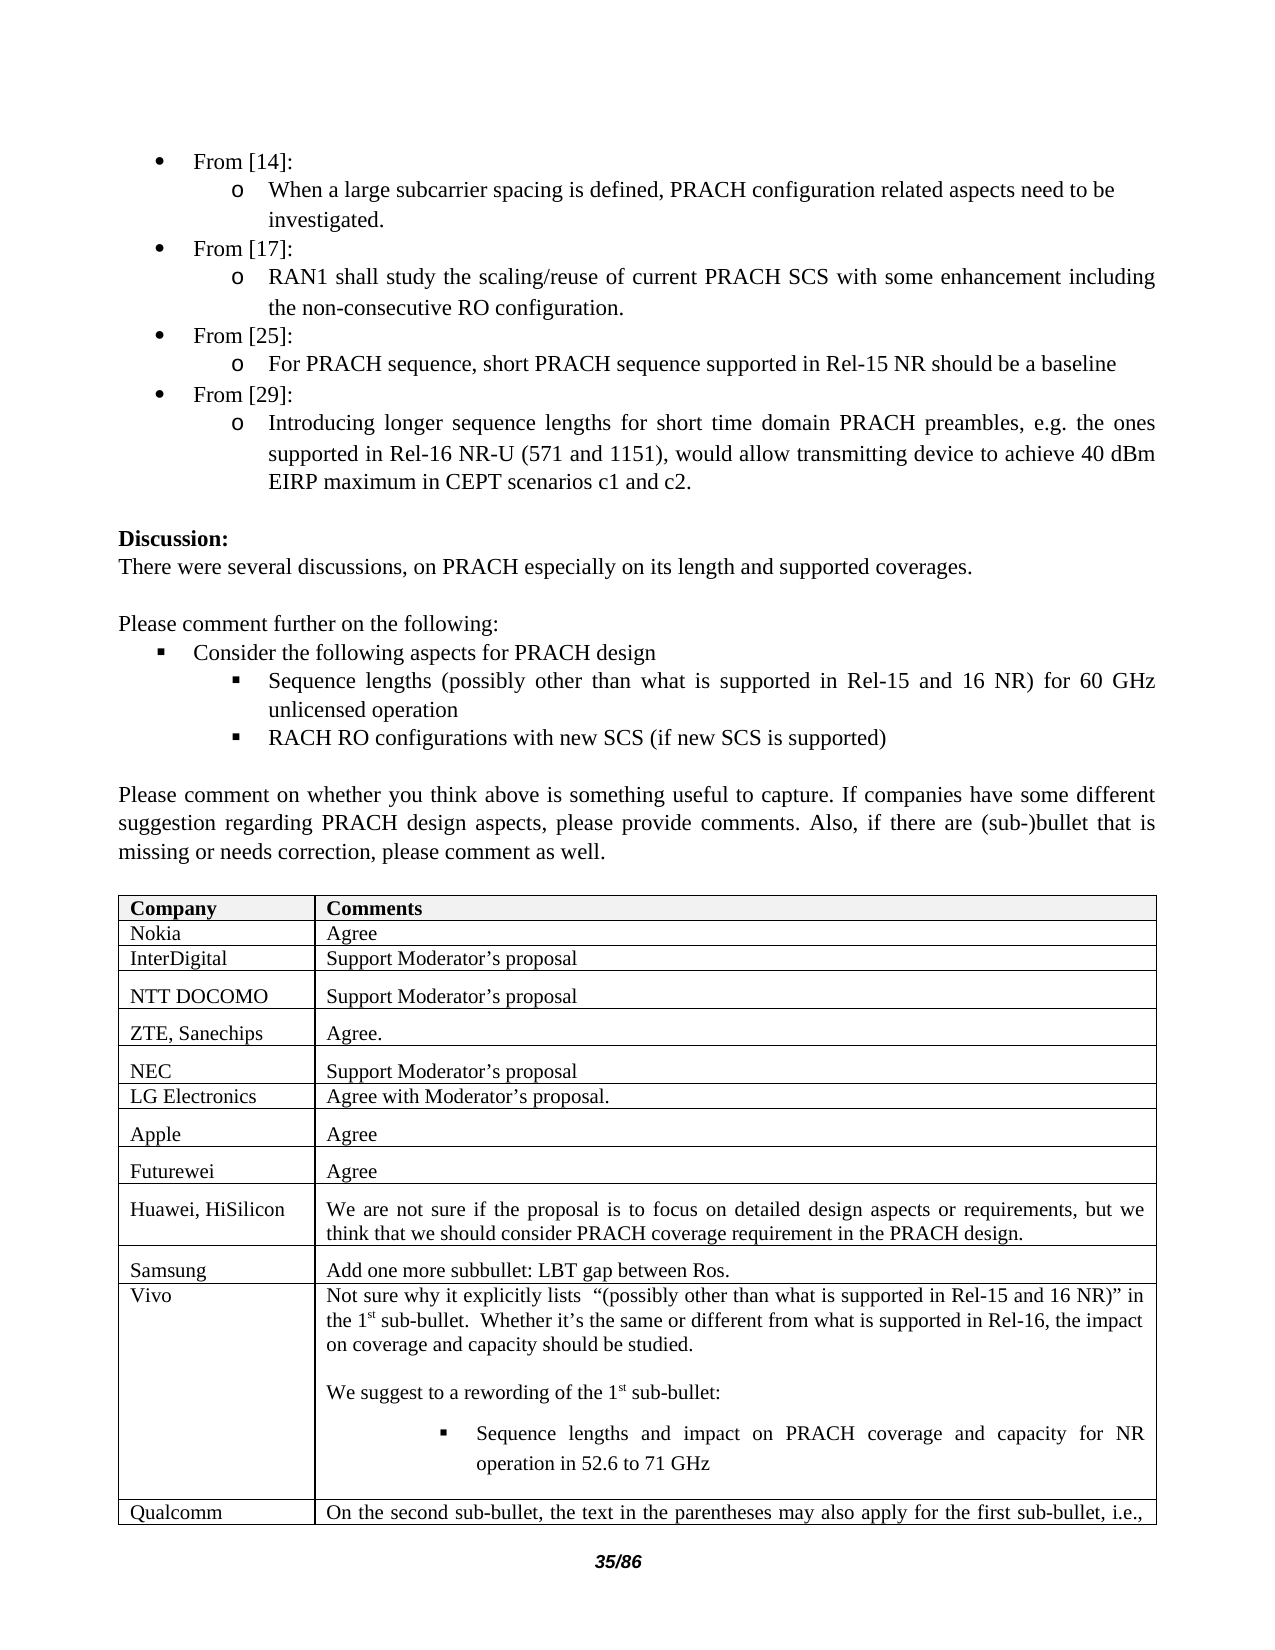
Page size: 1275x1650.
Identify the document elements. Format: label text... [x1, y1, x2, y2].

table_header Company [119, 896, 314, 920]
table_cell Support Moderator’s proposal [316, 1046, 1156, 1083]
list When a large subcarrier spacing is defined, PRACH configuration related aspects need to be investigated. [231, 176, 1157, 233]
table_cell Agree [316, 1147, 1156, 1183]
table_header Comments [316, 896, 1156, 920]
list From [14]: [156, 148, 1157, 174]
text Discussion: [118, 525, 1157, 551]
text Please comment further on the following: [118, 610, 1157, 637]
table_cell InterDigital [119, 946, 314, 970]
list Introducing longer sequence lengths for short time domain PRACH preambles, e.g. the ones supported in Rel-16 NR-U (571 and 1151), would allow transmitting device to achieve 40 dBm EIRP maximum in CEPT scenarios c1 and c2. [231, 409, 1157, 494]
table_cell We are not sure if the proposal is to focus on detailed design aspects or requirements, but we think that we should consider PRACH coverage requirement in the PRACH design. [316, 1184, 1156, 1245]
table_cell Apple [119, 1109, 314, 1146]
list Sequence lengths (possibly other than what is supported in Rel-15 and 16 NR) for 60 GHz unlicensed operation [231, 667, 1157, 722]
text Please comment on whether you think above is something useful to capture. If companies have some different suggestion regarding PRACH design aspects, please provide comments. Also, if there are (sub-)bullet that is missing or needs correction, please comment as well. [118, 781, 1157, 864]
table_cell Agree. [316, 1009, 1156, 1045]
table_cell Agree [316, 1109, 1156, 1146]
list From [17]: [156, 235, 1157, 261]
table_cell Futurewei [119, 1147, 314, 1183]
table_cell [316, 1500, 1156, 1524]
table_cell Support Moderator’s proposal [316, 971, 1156, 1008]
table_cell Add one more subbullet: LBT gap between Ros. [316, 1246, 1156, 1282]
list Consider the following aspects for PRACH design [156, 639, 1157, 665]
table_cell Agree with Moderator’s proposal. [316, 1084, 1156, 1108]
table_cell NTT DOCOMO [119, 971, 314, 1008]
table_cell Not sure why it explicitly lists “(possibly other than what is supported in Rel-15 and 16 NR)” in the 1st sub-bullet. Whether it’s the same or different from what is supported in Rel-16, the impact on coverage and capacity should be studied. We suggest to a rewording of the 1st sub-bullet: Sequence lengths and impact on PRACH coverage and capacity for NR operation in 52.6 to 71 GHz [316, 1284, 1156, 1499]
list From [29]: [156, 381, 1157, 407]
table_cell Huawei, HiSilicon [119, 1184, 314, 1245]
table_cell NEC [119, 1046, 314, 1083]
table_cell Agree [316, 921, 1156, 945]
list From [25]: [156, 322, 1157, 348]
table_cell Qualcomm [119, 1500, 314, 1524]
table_cell Samsung [119, 1246, 314, 1282]
list RACH RO configurations with new SCS (if new SCS is supported) [231, 724, 1157, 750]
table_cell Support Moderator’s proposal [316, 946, 1156, 970]
list For PRACH sequence, short PRACH sequence supported in Rel-15 NR should be a baseline [231, 351, 1157, 379]
table_cell ZTE, Sanechips [119, 1009, 314, 1045]
text There were several discussions, on PRACH especially on its length and supported coverages. [118, 553, 1157, 580]
table_cell Vivo [119, 1284, 314, 1499]
table_cell Nokia [119, 921, 314, 945]
list RAN1 shall study the scaling/reuse of current PRACH SCS with some enhancement including the non-consecutive RO configuration. [231, 263, 1157, 320]
table_cell LG Electronics [119, 1084, 314, 1108]
